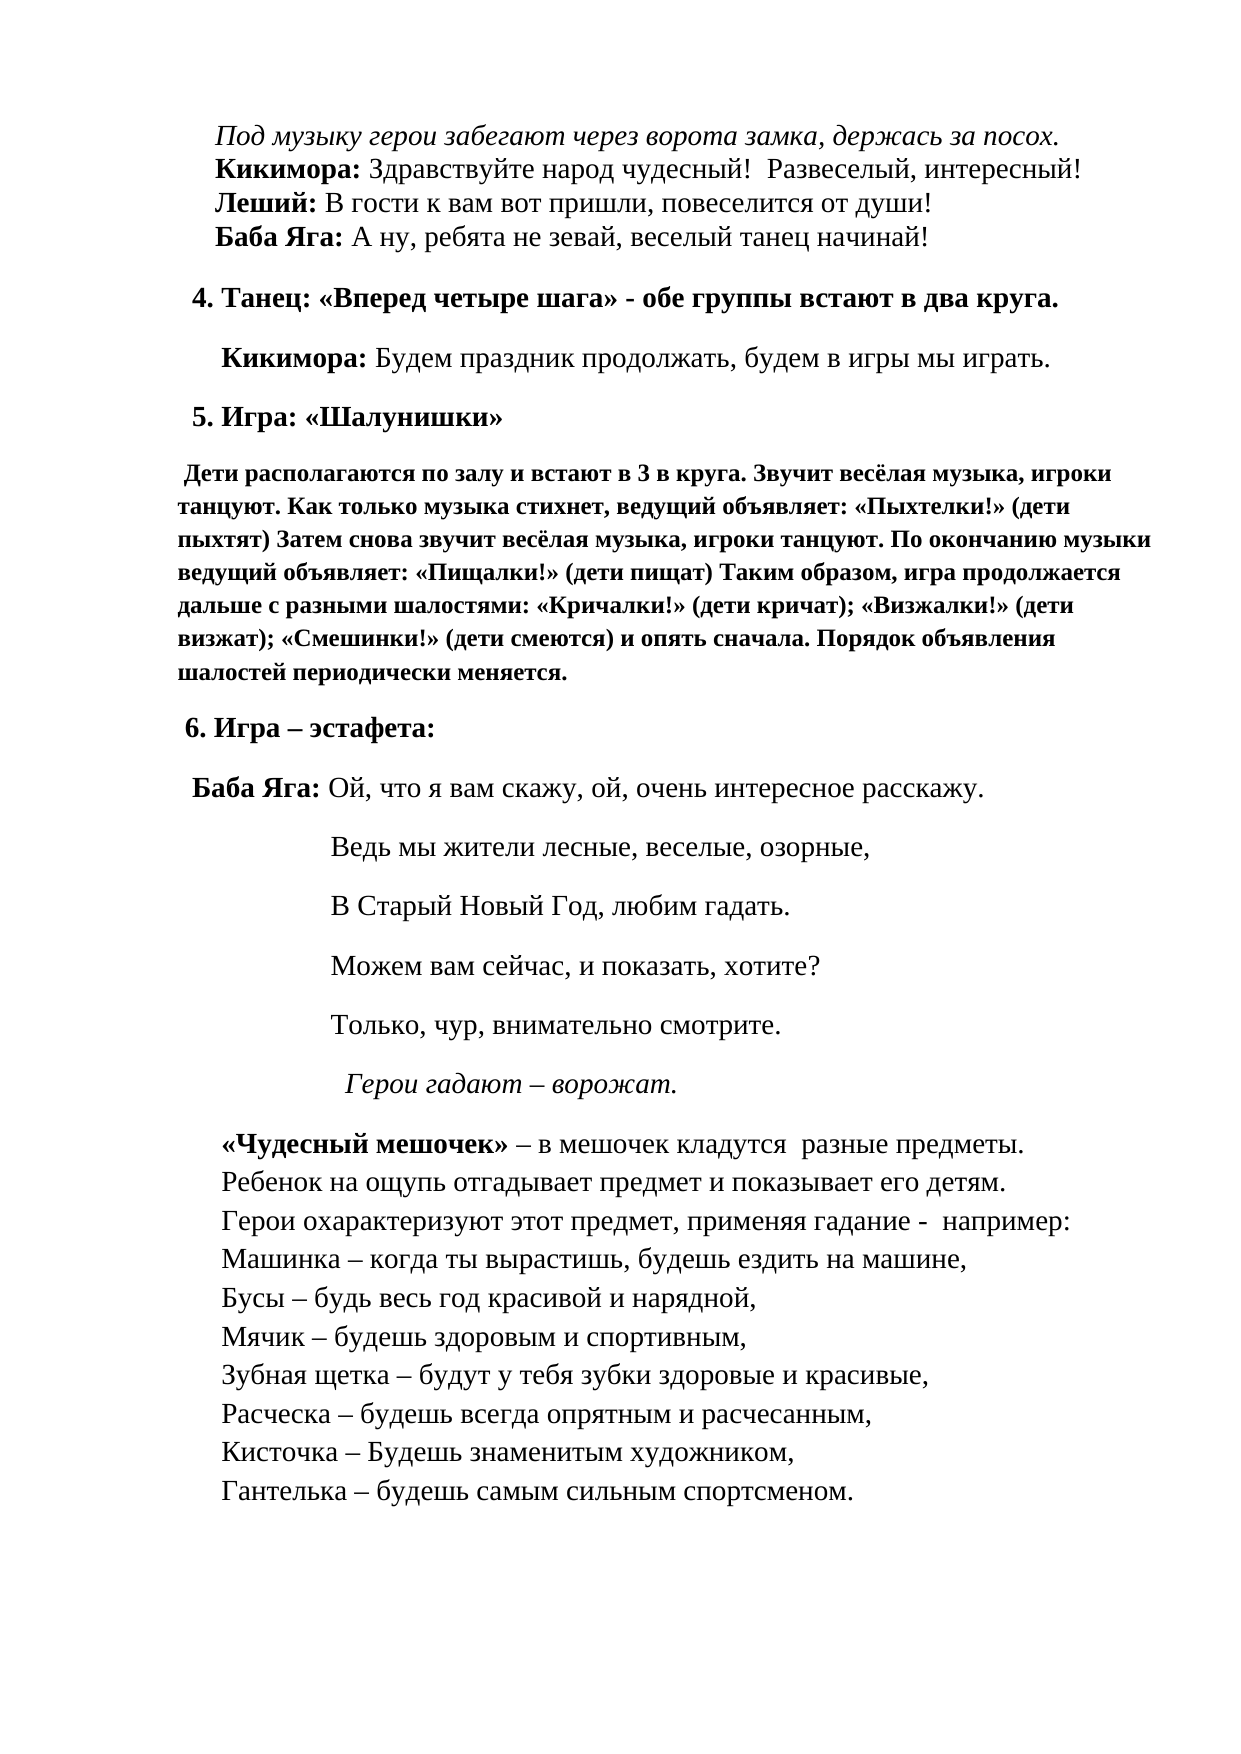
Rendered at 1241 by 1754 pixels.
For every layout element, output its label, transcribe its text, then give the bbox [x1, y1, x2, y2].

text Герои гадают – ворожат. [177, 1067, 1152, 1100]
list Расческа – будешь всегда опрятным и расчесанным, [221, 1396, 1152, 1429]
list Под музыку герои забегают через ворота замка, держась за посох. [215, 118, 1152, 152]
text Только, чур, внимательно смотрите. [177, 1007, 1152, 1041]
list Машинка – когда ты вырастишь, будешь ездить на машине, [221, 1242, 1152, 1275]
text Дети располагаются по залу и встают в 3 в круга. Звучит весёлая музыка, игроки танцуют. Как только музыка стихнет, ведущий объявляет: «Пыхтелки!» (дети пыхтят) Затем снова звучит весёлая музыка, игроки танцуют. По окончанию музыки ведущий объявляет: «Пищалки!» (дети пищат) Таким образом, игра продолжается дальше с разными шалостями: «Кричалки!» (дети кричат); «Визжалки!» (дети визжат); «Смешинки!» (дети смеются) и опять сначала. Порядок объявления шалостей периодически меняется. [177, 458, 1152, 685]
list Гантелька – будешь самым сильным спортсменом. [221, 1473, 1152, 1506]
list Бусы – будь весь год красивой и нарядной, [221, 1280, 1152, 1314]
list «Чудесный мешочек» – в мешочек кладутся разные предметы. [221, 1126, 1152, 1159]
list Леший: В гости к вам вот пришли, повеселится от души! [215, 185, 1152, 219]
text 6. Игра – эстафета: [177, 710, 1152, 744]
text Баба Яга: Ой, что я вам скажу, ой, очень интересное расскажу. [177, 770, 1152, 803]
list Герои охарактеризуют этот предмет, применяя гадание - например: [221, 1203, 1152, 1237]
list Зубная щетка – будут у тебя зубки здоровые и красивые, [221, 1357, 1152, 1391]
text Кикимора: Будем праздник продолжать, будем в игры мы играть. [177, 340, 1152, 373]
text 4. Танец: «Вперед четыре шага» - обе группы встают в два круга. [177, 280, 1152, 314]
list Кикимора: Здравствуйте народ чудесный! Развеселый, интересный! [215, 152, 1152, 185]
text Ведь мы жители лесные, веселые, озорные, [177, 829, 1152, 863]
list Кисточка – Будешь знаменитым художником, [221, 1434, 1152, 1468]
list Баба Яга: А ну, ребята не зевай, веселый танец начинай! [215, 219, 1152, 252]
list Мячик – будешь здоровым и спортивным, [221, 1319, 1152, 1352]
list Ребенок на ощупь отгадывает предмет и показывает его детям. [221, 1164, 1152, 1198]
text Можем вам сейчас, и показать, хотите? [177, 948, 1152, 981]
text В Старый Новый Год, любим гадать. [177, 888, 1152, 922]
text 5. Игра: «Шалунишки» [177, 399, 1152, 433]
